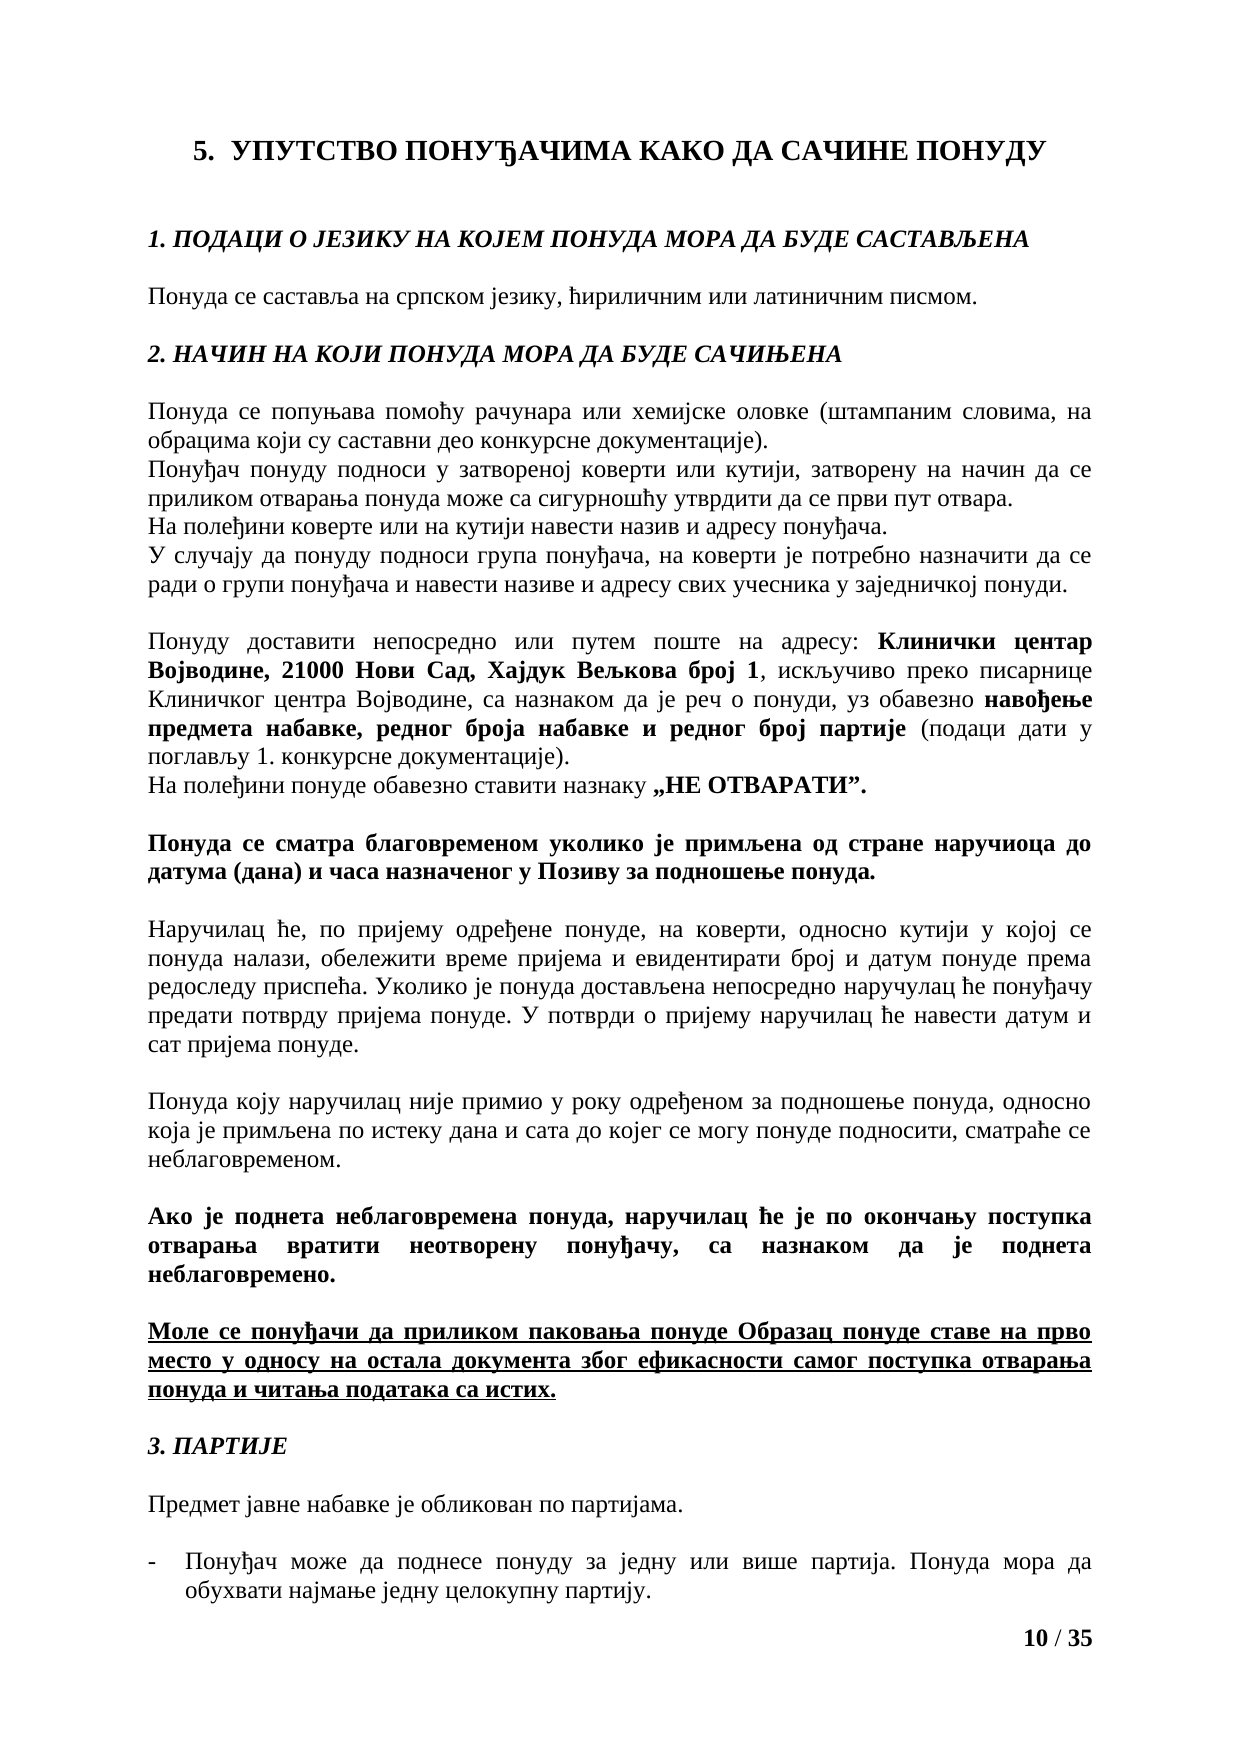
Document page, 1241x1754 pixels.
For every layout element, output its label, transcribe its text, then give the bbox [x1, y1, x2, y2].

text Ако је поднета неблаговремена понуда, наручилац ће је по окончању поступка отварања вратити неотворену понуђачу, са назнаком да је поднета неблаговремено. [148, 1201, 1092, 1288]
text Моле се понуђачи да приликом паковања понуде Образац понуде ставе на прво место у односу на остала документа због ефикасности самог поступка отварања понуда и читања података са истих. [148, 1343, 1092, 1370]
text У случају да понуду подноси група понуђача, на коверти је потребно назначити да се ради о групи понуђача и навести називе и адресу свих учесника у заједничкој понуди. [148, 540, 1092, 598]
text Моле се понуђачи да приликом паковања понуде Образац понуде ставе на прво место у односу на остала документа због ефикасности самог поступка отварања понуда и читања података са истих. [148, 1316, 1092, 1341]
subtitle УПУТСТВО ПОНУЂАЧИМА КАКО ДА САЧИНЕ ПОНУДУ [148, 133, 1092, 166]
text Понуда се попуњава помоћу рачунара или хемијске оловке (штампаним словима, на обрацима који су саставни део конкурсне документације). [148, 396, 1092, 454]
text Понуду доставити непосредно или путем поште на адресу: Клинички центар Војводине, 21000 Нови Сад, Хајдук Вељкова број 1, искључиво преко писарнице Клиничког центра Војводине, са назнаком да је реч о понуди, уз обавезно навођење предмета набавке, редног броја набавкe и редног број партије (подаци дати у поглављу 1. конкурсне документације). [148, 626, 1092, 770]
text Понуда се саставља на српском језику, ћириличним или латиничним писмом. [148, 281, 1092, 310]
text 1. ПОДАЦИ О ЈЕЗИКУ НА КОЈЕМ ПОНУДА МОРА ДА БУДЕ САСТАВЉЕНА [148, 224, 1092, 253]
text Предмет јавне набавке je обликован по партијама. [148, 1489, 1092, 1518]
text Понуда се сматра благовременом уколико је примљена од стране наручиоца до датума (дана) и часа назначеног у Позиву за подношење понуда. [148, 828, 1092, 885]
list Понуђач може да поднесе понуду за једну или више партија. Понуда мора да обухвати најмање једну целокупну партију. [148, 1546, 1092, 1604]
text Моле се понуђачи да приликом паковања понуде Образац понуде ставе на прво место у односу на остала документа због ефикасности самог поступка отварања понуда и читања података са истих. [148, 1372, 1092, 1403]
text Наручилац ће, по пријему одређене понуде, на коверти, односно кутији у којој се понуда налази, обележити време пријема и евидентирати број и датум понуде према редоследу приспећа. Уколико је понуда достављена непосредно наручулац ће понуђачу предати потврду пријема понуде. У потврди о пријему наручилац ће навести датум и сат пријема понуде. [148, 914, 1092, 1058]
text 3. ПАРТИЈЕ [148, 1431, 1092, 1460]
text На полеђини понуде обавезно ставити назнаку „НЕ ОТВАРАТИ”. [148, 770, 1092, 799]
text Понуда коју наручилац није примио у року одређеном за подношење понуда, односно која је примљена по истеку дана и сата до којег се могу понуде подносити, сматраће се неблаговременом. [148, 1086, 1092, 1173]
text 2. НАЧИН НА КОЈИ ПОНУДА МОРА ДА БУДЕ САЧИЊЕНА [148, 339, 1092, 368]
text Понуђач понуду подноси у затвореној коверти или кутији, затворену на начин да се приликом отварања понуда може са сигурношћу утврдити да се први пут отвара. [148, 454, 1092, 511]
text На полеђини коверте или на кутији навести назив и адресу понуђача. [148, 511, 1092, 540]
